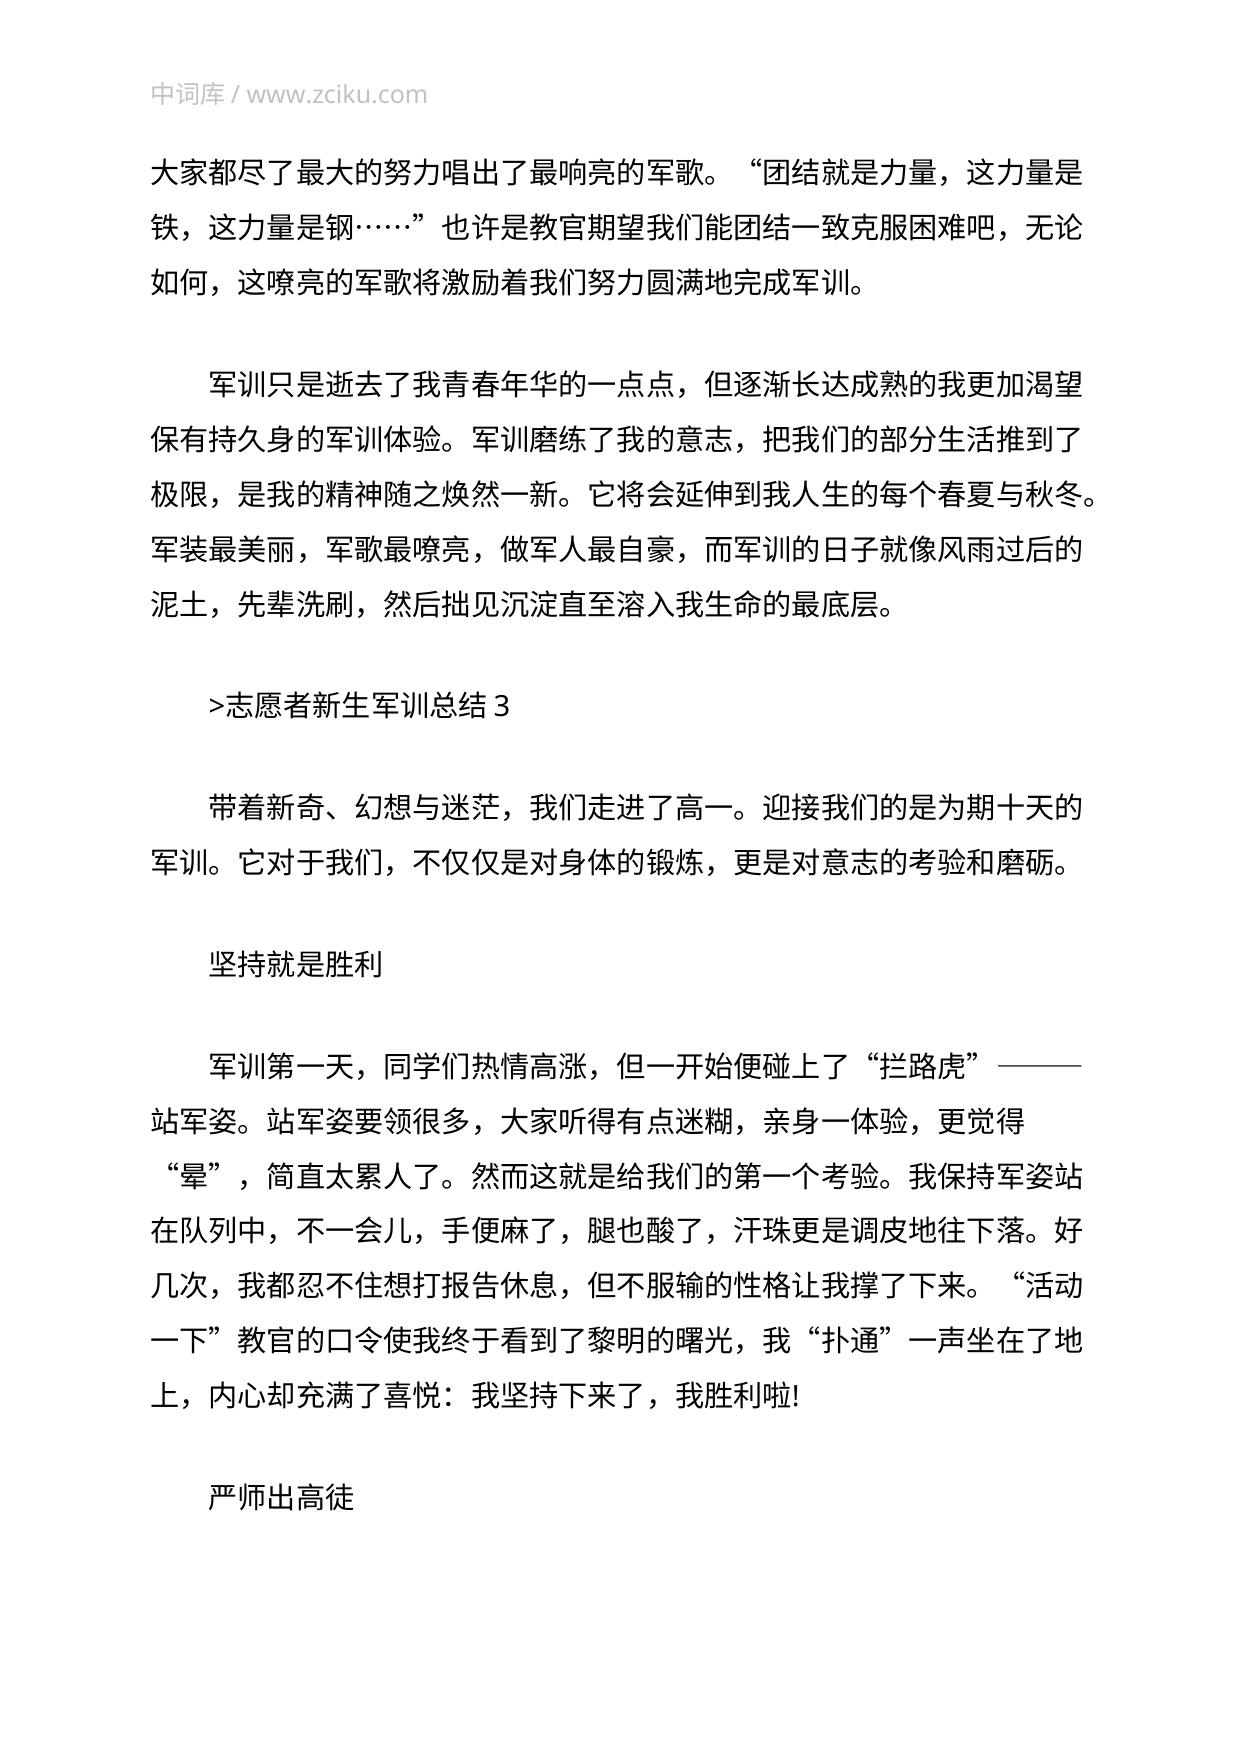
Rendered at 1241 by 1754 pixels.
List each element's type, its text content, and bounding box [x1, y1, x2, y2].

text 军训第一天，同学们热情高涨，但一开始便碰上了“拦路虎”———站军姿。站军姿要领很多，大家听得有点迷糊，亲身一体验，更觉得“晕”，简直太累人了。然而这就是给我们的第一个考验。我保持军姿站在队列中，不一会儿，手便麻了，腿也酸了，汗珠更是调皮地往下落。好几次，我都忍不住想打报告休息，但不服输的性格让我撑了下来。“活动一下”教官的口令使我终于看到了黎明的曙光，我“扑通”一声坐在了地上，内心却充满了喜悦：我坚持下来了，我胜利啦! [150, 1043, 1090, 1415]
text 坚持就是胜利 [150, 942, 1090, 984]
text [150, 150, 1090, 302]
text 严师出高徒 [150, 1475, 1090, 1517]
text >志愿者新生军训总结3 [150, 683, 1090, 725]
text 军训只是逝去了我青春年华的一点点，但逐渐长达成熟的我更加渴望保有持久身的军训体验。军训磨练了我的意志，把我们的部分生活推到了极限，是我的精神随之焕然一新。它将会延伸到我人生的每个春夏与秋冬。军装最美丽，军歌最嘹亮，做军人最自豪，而军训的日子就像风雨过后的泥土，先辈洗刷，然后拙见沉淀直至溶入我生命的最底层。 [150, 362, 1090, 623]
text 带着新奇、幻想与迷茫，我们走进了高一。迎接我们的是为期十天的军训。它对于我们，不仅仅是对身体的锻炼，更是对意志的考验和磨砺。 [150, 785, 1090, 882]
